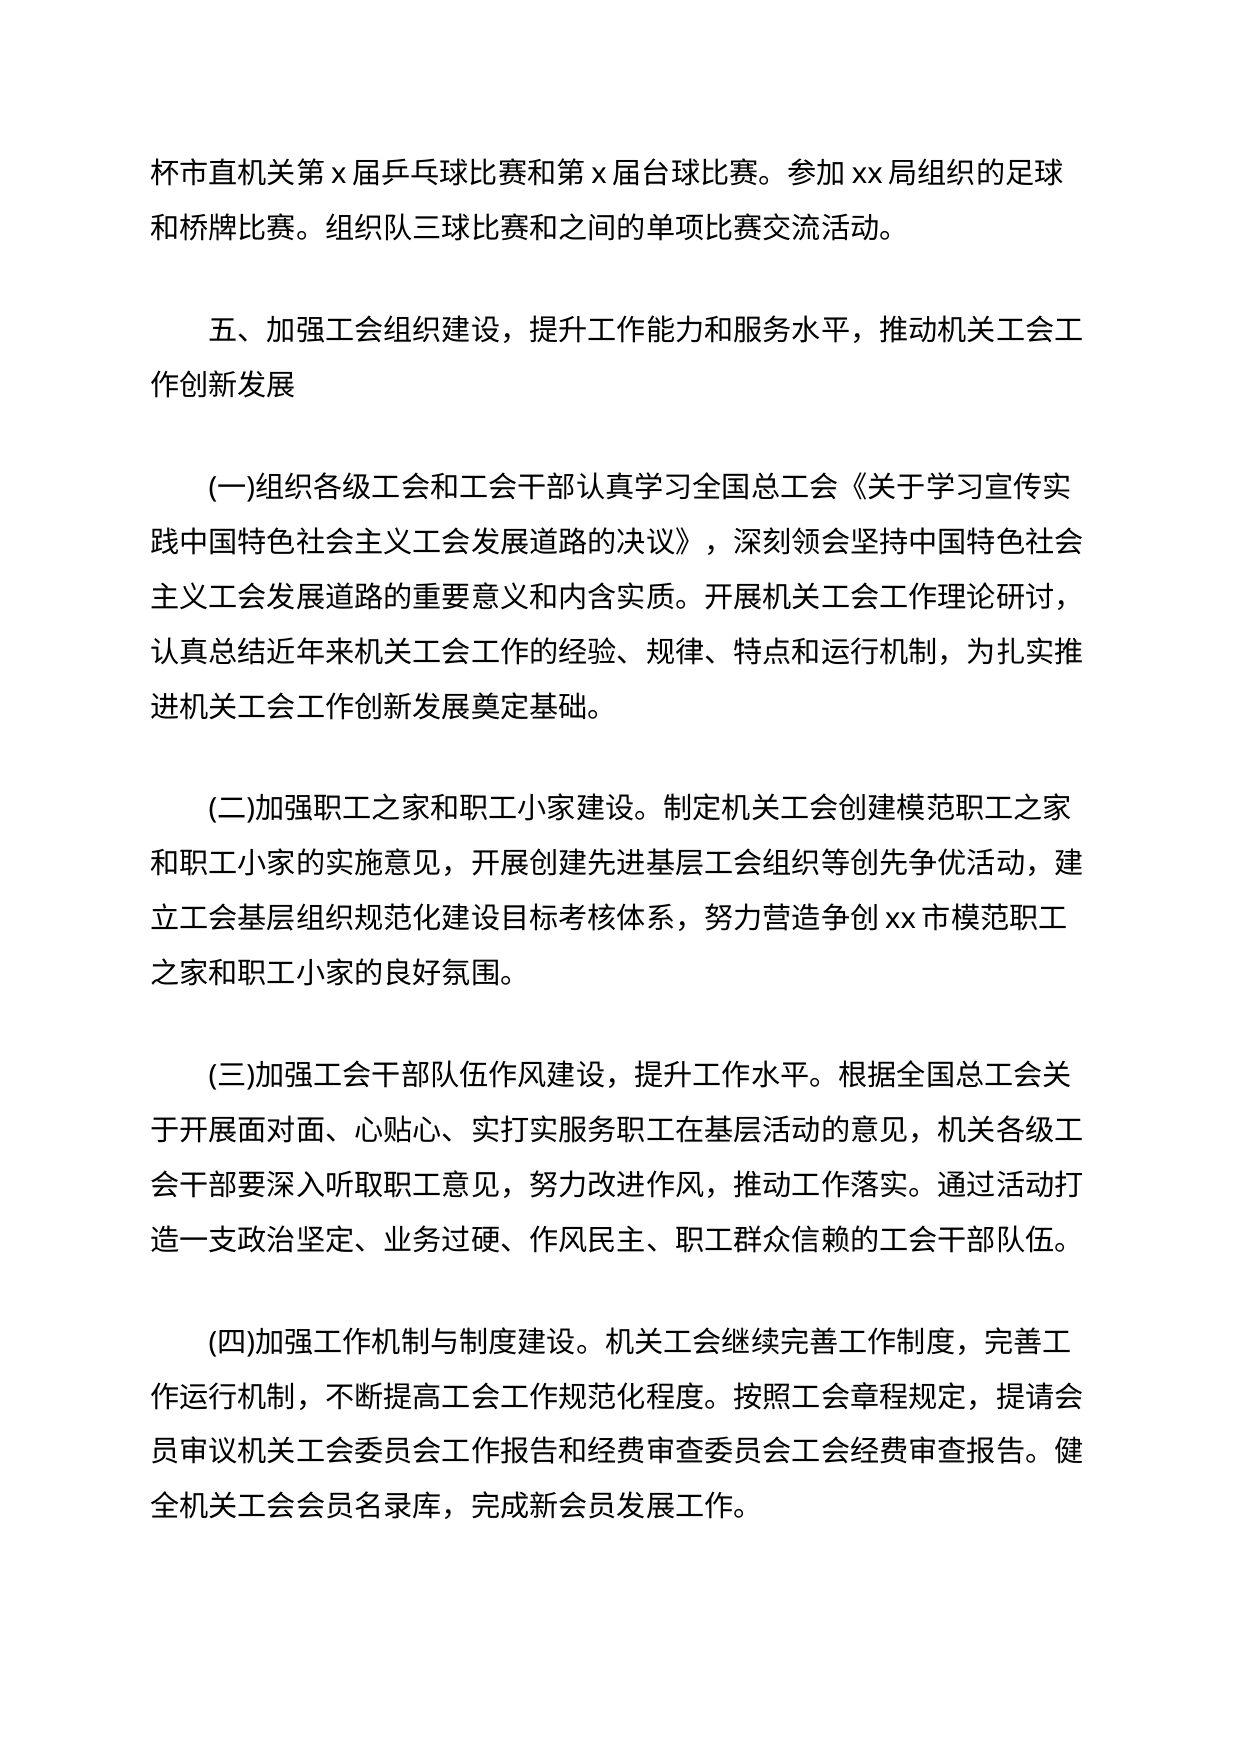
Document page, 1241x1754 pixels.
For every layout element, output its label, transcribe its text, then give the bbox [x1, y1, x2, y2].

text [150, 150, 1090, 247]
text (一)组织各级工会和工会干部认真学习全国总工会《关于学习宣传实践中国特色社会主义工会发展道路的决议》，深刻领会坚持中国特色社会主义工会发展道路的重要意义和内含实质。开展机关工会工作理论研讨，认真总结近年来机关工会工作的经验、规律、特点和运行机制，为扎实推进机关工会工作创新发展奠定基础。 [150, 463, 1090, 725]
text (二)加强职工之家和职工小家建设。制定机关工会创建模范职工之家和职工小家的实施意见，开展创建先进基层工会组织等创先争优活动，建立工会基层组织规范化建设目标考核体系，努力营造争创xx市模范职工之家和职工小家的良好氛围。 [150, 785, 1090, 992]
text (四)加强工作机制与制度建设。机关工会继续完善工作制度，完善工作运行机制，不断提高工会工作规范化程度。按照工会章程规定，提请会员审议机关工会委员会工作报告和经费审查委员会工会经费审查报告。健全机关工会会员名录库，完成新会员发展工作。 [150, 1318, 1090, 1525]
text (三)加强工会干部队伍作风建设，提升工作水平。根据全国总工会关于开展面对面、心贴心、实打实服务职工在基层活动的意见，机关各级工会干部要深入听取职工意见，努力改进作风，推动工作落实。通过活动打造一支政治坚定、业务过硬、作风民主、职工群众信赖的工会干部队伍。 [150, 1052, 1090, 1259]
text 五、加强工会组织建设，提升工作能力和服务水平，推动机关工会工作创新发展 [150, 307, 1090, 404]
